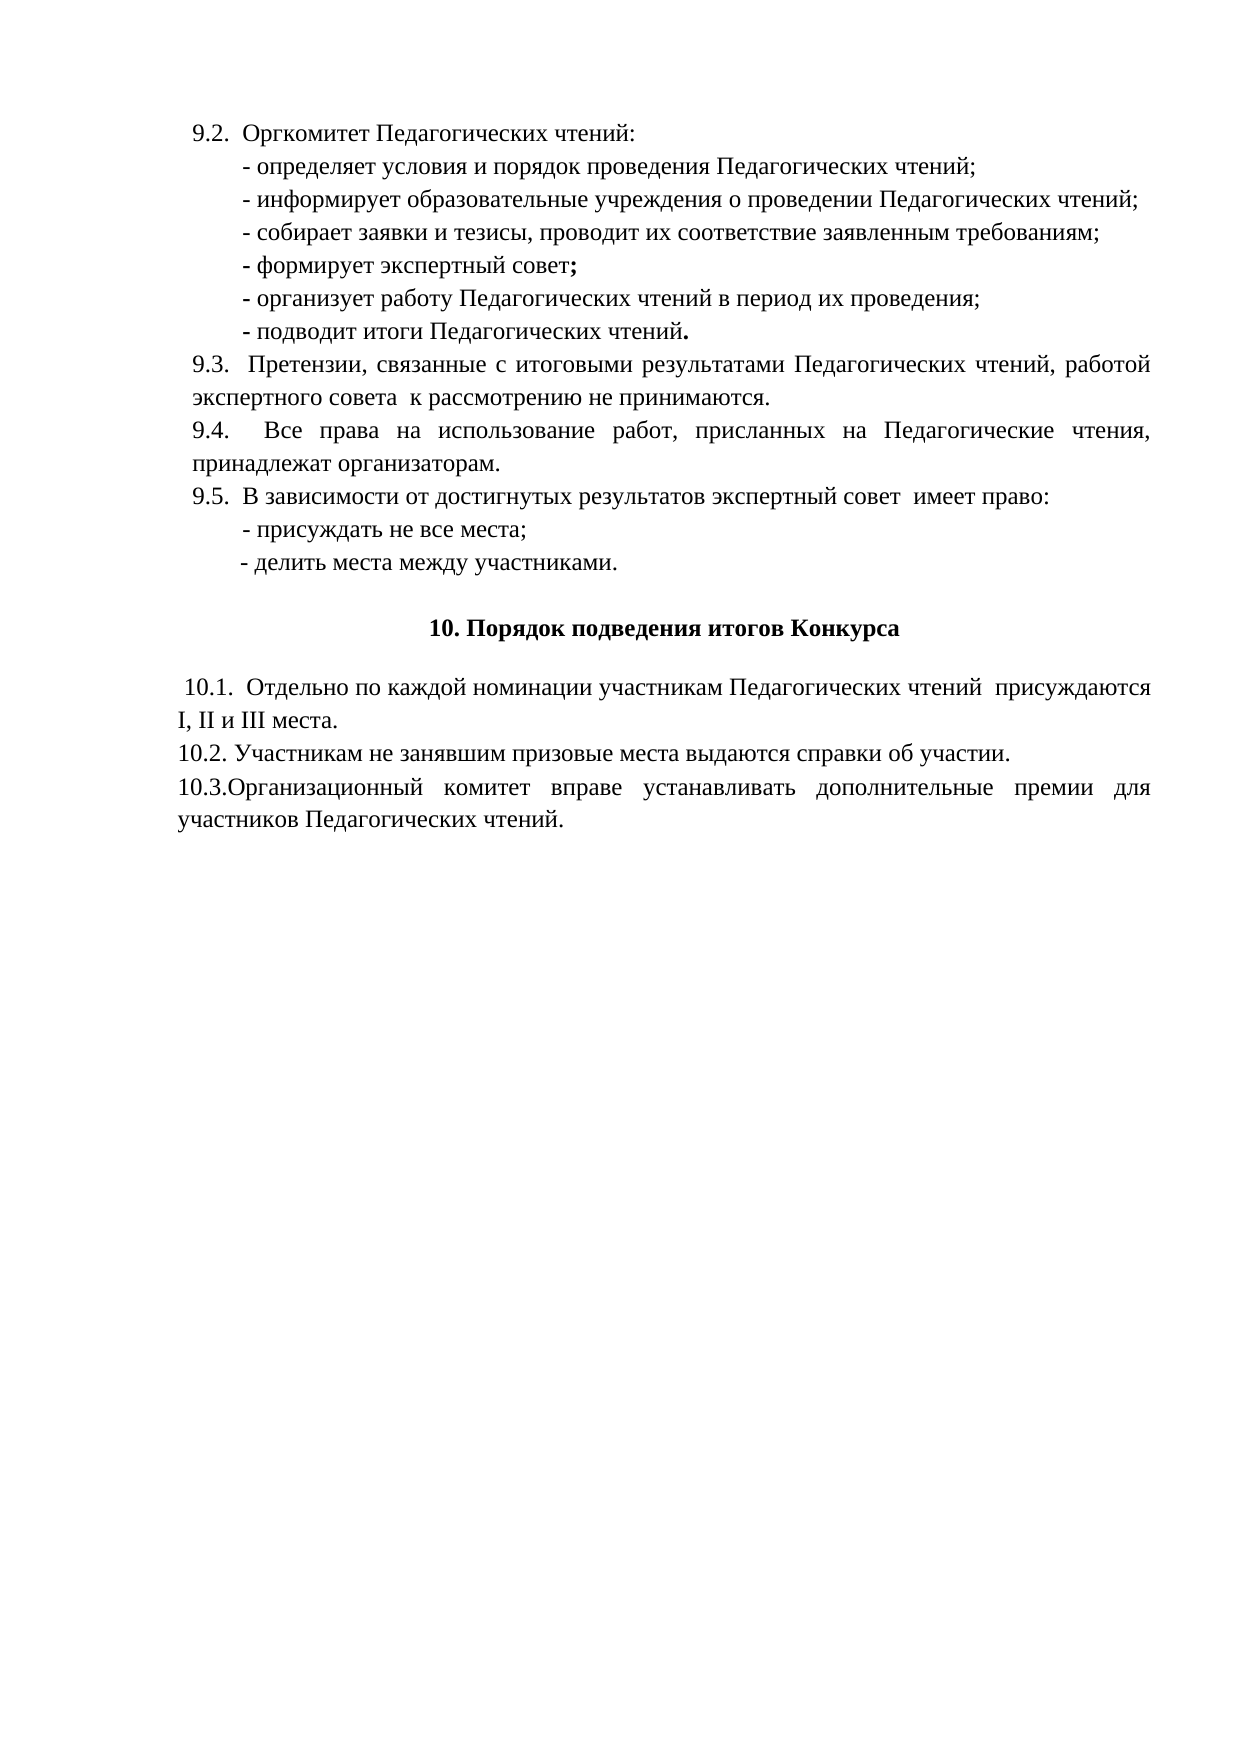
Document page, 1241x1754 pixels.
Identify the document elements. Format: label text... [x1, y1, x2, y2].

text 10.2. Участникам не занявшим призовые места выдаются справки об участии. [177, 738, 1152, 767]
text - формирует экспертный совет; [242, 250, 1152, 279]
text 9.4. Все права на использование работ, присланных на Педагогические чтения, принадлежат организаторам. [192, 415, 1152, 477]
text - подводит итоги Педагогических чтений. [242, 316, 1152, 345]
text - организует работу Педагогических чтений в период их проведения; [242, 283, 1152, 312]
text 10.3.Организационный комитет вправе устанавливать дополнительные премии для участников Педагогических чтений. [177, 772, 1152, 833]
text - определяет условия и порядок проведения Педагогических чтений; [242, 151, 1152, 180]
text - делить места между участниками. [177, 547, 1152, 576]
text 10.1. Отдельно по каждой номинации участникам Педагогических чтений присуждаются I, II и III места. [177, 672, 1152, 734]
text 9.3. Претензии, связанные с итоговыми результатами Педагогических чтений, работой экспертного совета к рассмотрению не принимаются. [192, 349, 1152, 411]
text - присуждать не все места; [242, 514, 1152, 543]
text - собирает заявки и тезисы, проводит их соответствие заявленным требованиям; [242, 217, 1152, 246]
text 10. Порядок подведения итогов Конкурса [177, 613, 1152, 642]
text - информирует образовательные учреждения о проведении Педагогических чтений; [242, 184, 1152, 213]
text 9.5. В зависимости от достигнутых результатов экспертный совет имеет право: [192, 481, 1152, 510]
text 9.2. Оргкомитет Педагогических чтений: [192, 118, 1152, 147]
